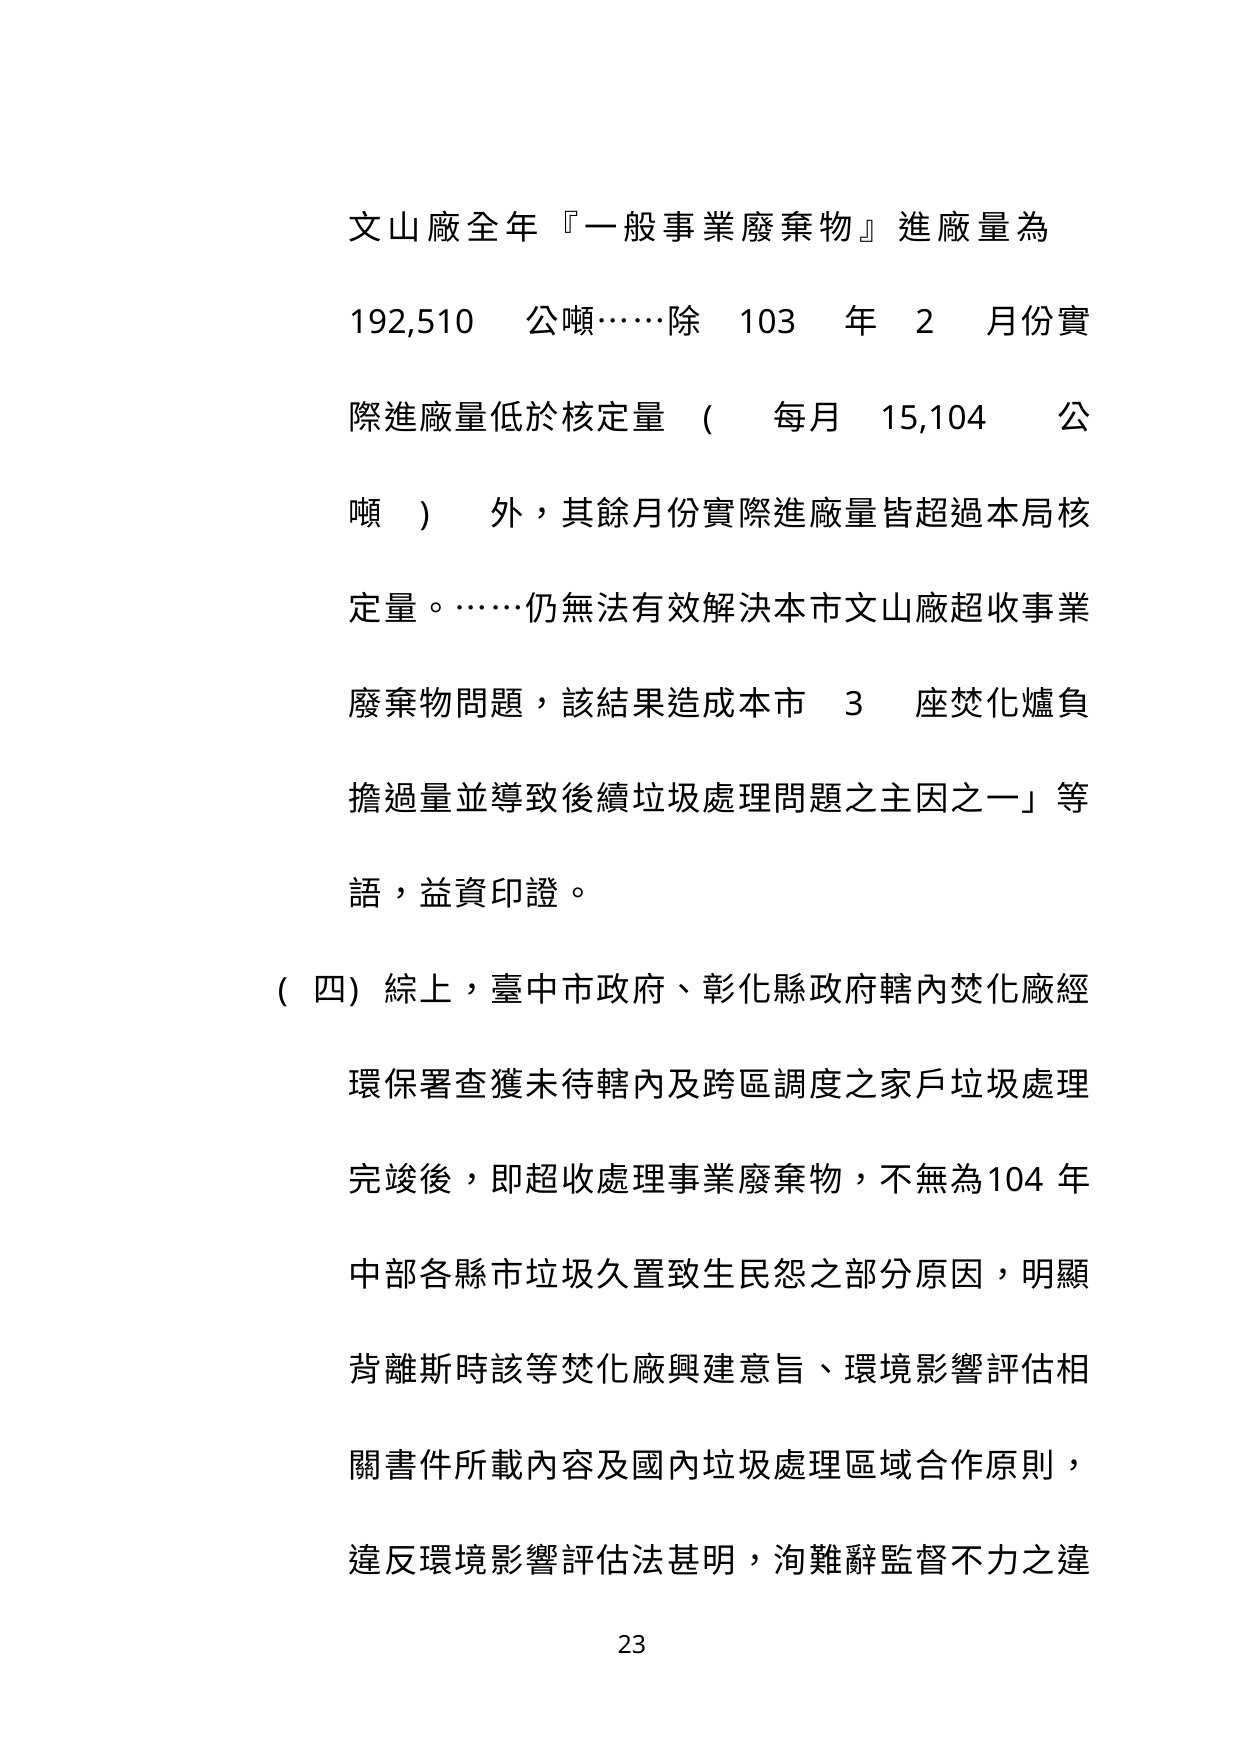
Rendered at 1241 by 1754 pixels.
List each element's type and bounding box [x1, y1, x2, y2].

subtitle [242, 177, 1092, 939]
subtitle [244, 939, 1092, 1605]
